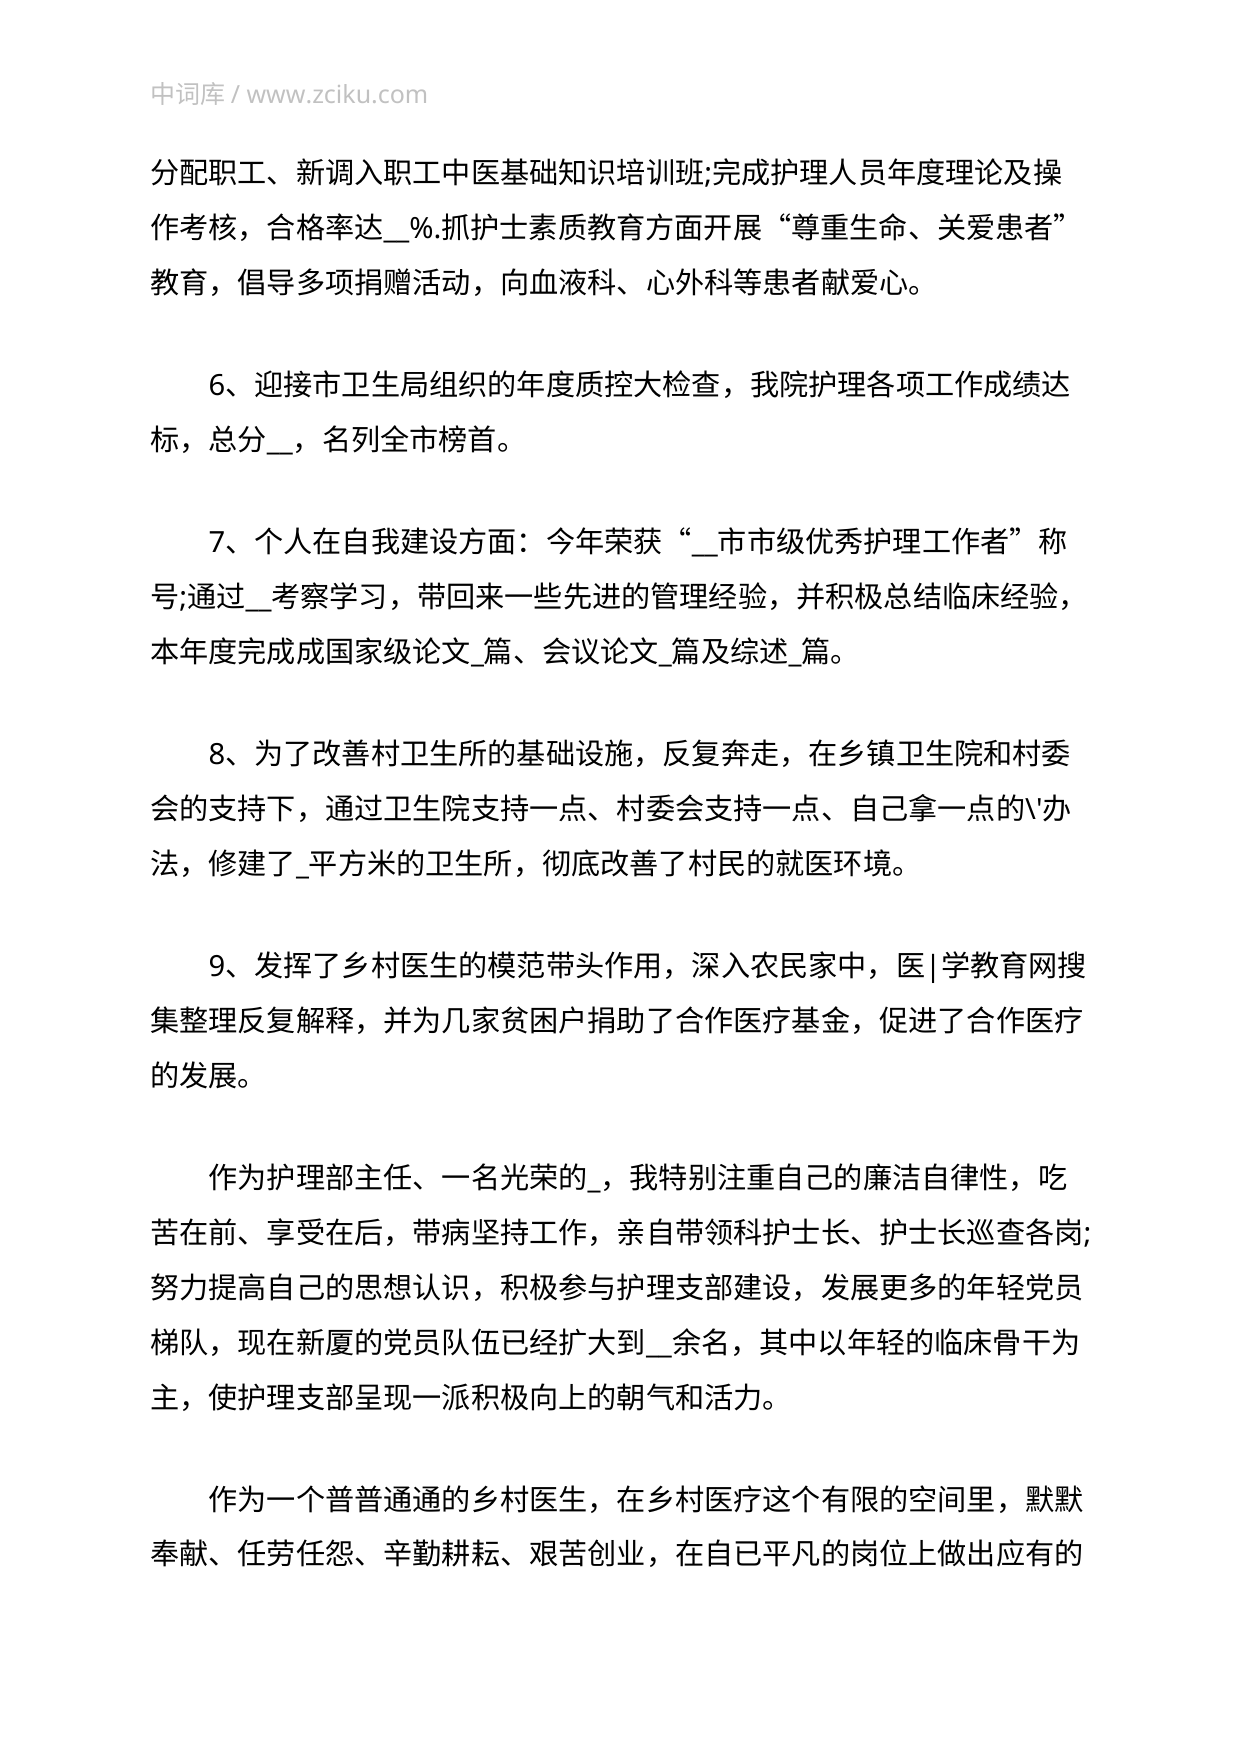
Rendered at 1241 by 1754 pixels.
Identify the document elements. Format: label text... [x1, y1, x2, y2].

text 8、为了改善村卫生所的基础设施，反复奔走，在乡镇卫生院和村委会的支持下，通过卫生院支持一点、村委会支持一点、自己拿一点的\'办法，修建了_平方米的卫生所，彻底改善了村民的就医环境。 [150, 731, 1090, 883]
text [150, 1476, 1090, 1573]
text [150, 150, 1090, 302]
text 作为护理部主任、一名光荣的_，我特别注重自己的廉洁自律性，吃苦在前、享受在后，带病坚持工作，亲自带领科护士长、护士长巡查各岗;努力提高自己的思想认识，积极参与护理支部建设，发展更多的年轻党员梯队，现在新厦的党员队伍已经扩大到__余名，其中以年轻的临床骨干为主，使护理支部呈现一派积极向上的朝气和活力。 [150, 1154, 1090, 1417]
text 7、个人在自我建设方面：今年荣获“__市市级优秀护理工作者”称号;通过__考察学习，带回来一些先进的管理经验，并积极总结临床经验，本年度完成成国家级论文_篇、会议论文_篇及综述_篇。 [150, 519, 1090, 671]
text 9、发挥了乡村医生的模范带头作用，深入农民家中，医|学教育网搜集整理反复解释，并为几家贫困户捐助了合作医疗基金，促进了合作医疗的发展。 [150, 943, 1090, 1095]
text 6、迎接市卫生局组织的年度质控大检查，我院护理各项工作成绩达标，总分__，名列全市榜首。 [150, 362, 1090, 459]
